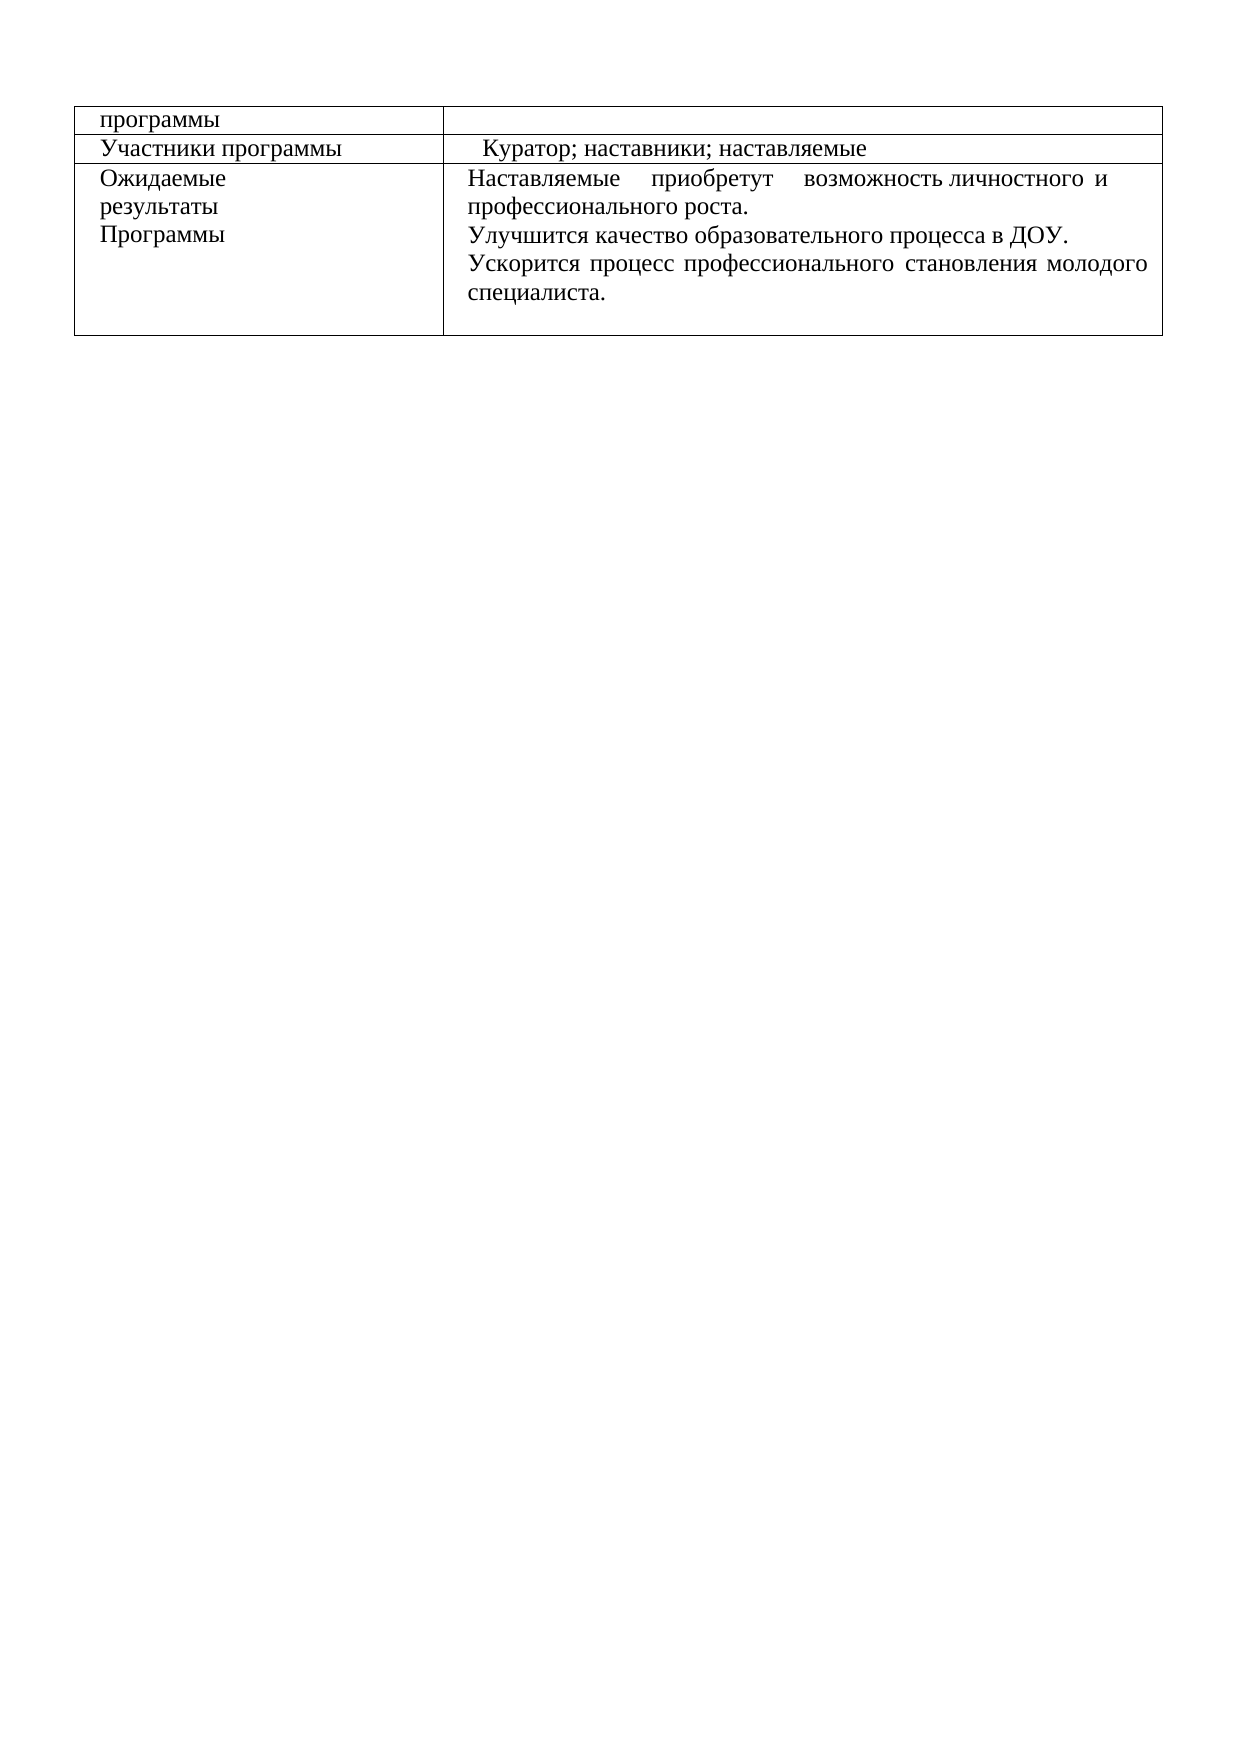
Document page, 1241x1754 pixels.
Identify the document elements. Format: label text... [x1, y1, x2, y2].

table_cell Ожидаемые результаты Программы [75, 164, 443, 335]
table_cell Участники программы [75, 135, 443, 162]
table_header [444, 107, 1162, 134]
table_header программы [75, 107, 443, 134]
table_cell Наставляемые приобретут возможность личностного и профессионального роста. Улучшится качество образовательного процесса в ДОУ. Ускорится процесс профессионального становления молодого специалиста. [444, 164, 1162, 335]
table_cell Куратор; наставники; наставляемые [444, 135, 1162, 162]
